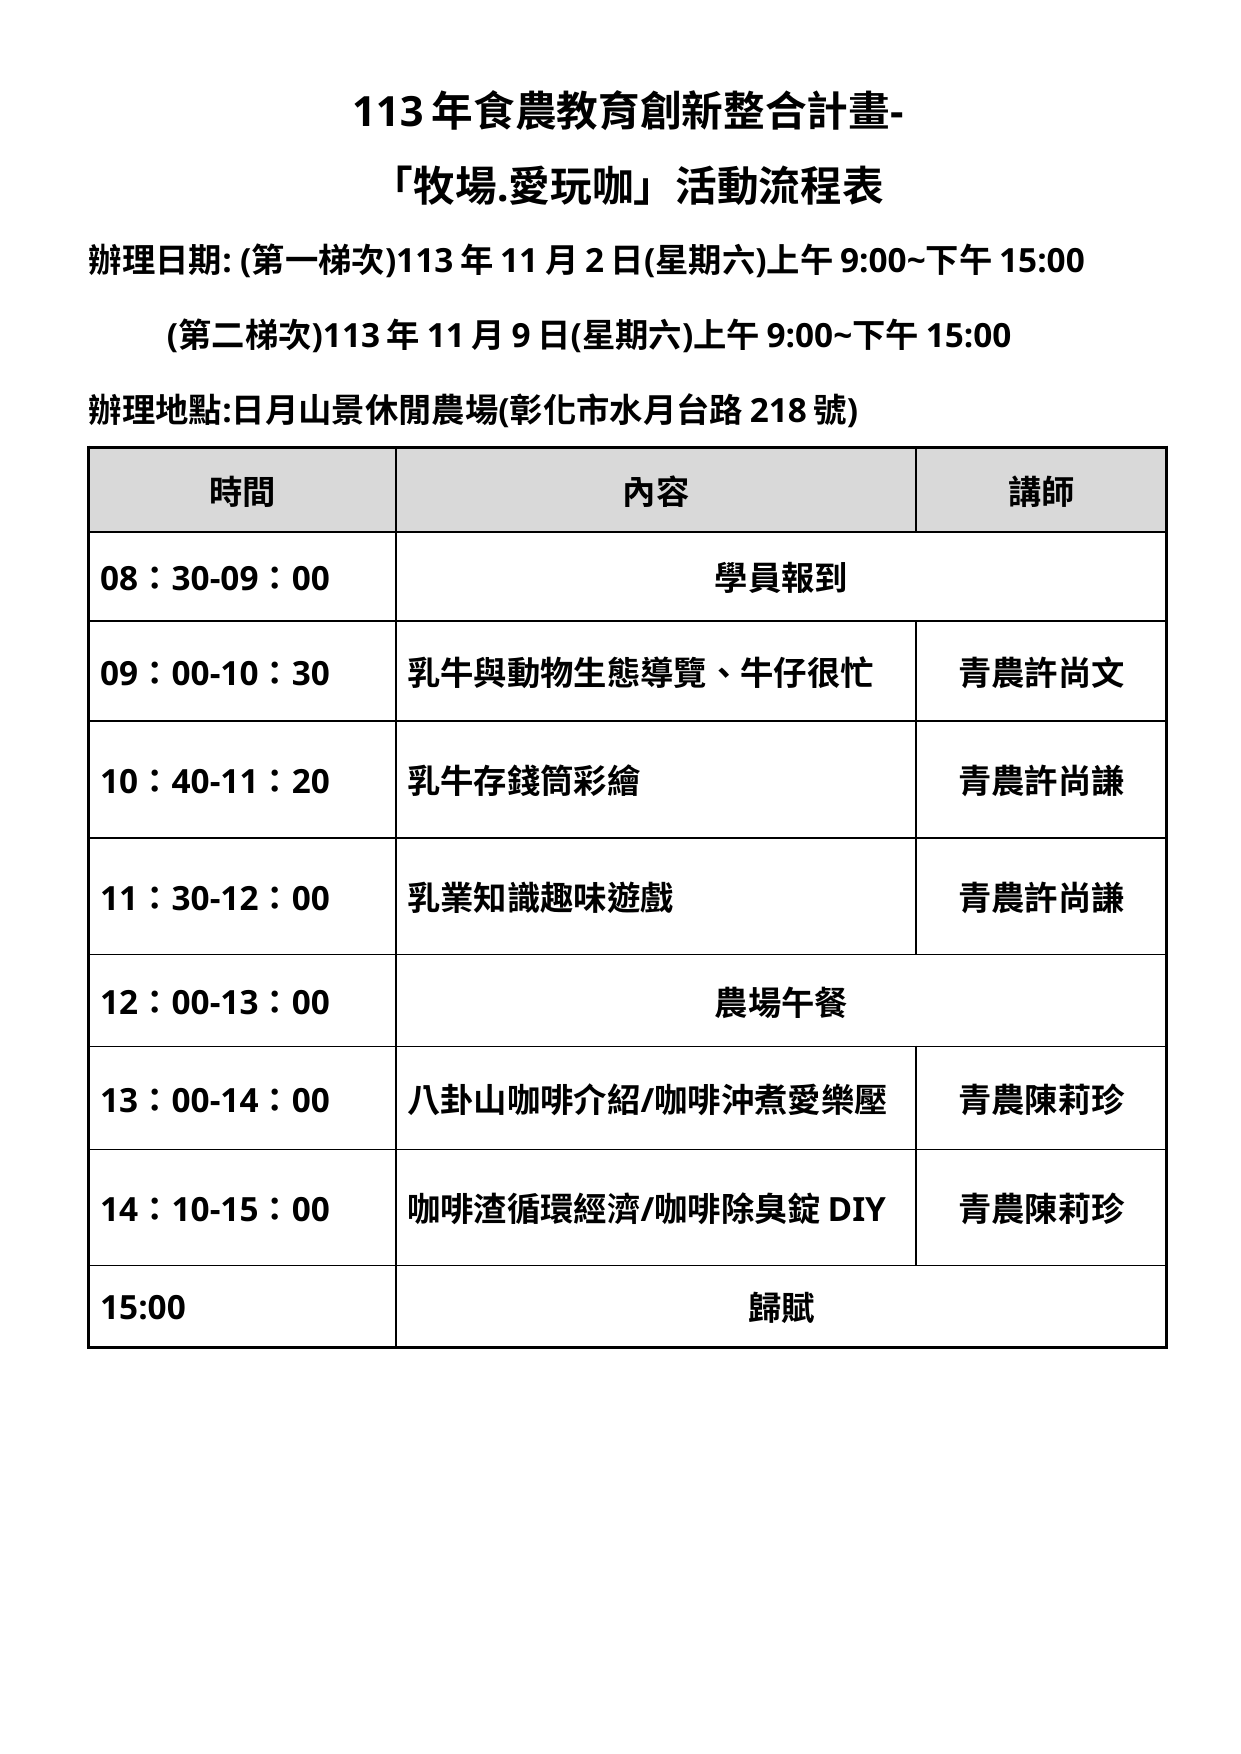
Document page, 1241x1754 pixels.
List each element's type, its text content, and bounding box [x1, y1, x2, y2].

table_cell 青農陳莉珍 [917, 1047, 1165, 1148]
text 辦理日期: (第一梯次)113年11月2日(星期六)上午9:00~下午15:00 [89, 221, 1166, 296]
table_cell 八卦山咖啡介紹/咖啡沖煮愛樂壓 [397, 1047, 915, 1148]
table_cell 15:00 [90, 1266, 395, 1346]
table_cell 10：40-11：20 [90, 722, 395, 837]
table_cell 農場午餐 [397, 955, 1165, 1046]
table_cell 12：00-13：00 [90, 955, 395, 1046]
table_cell 歸賦 [397, 1266, 1165, 1346]
table_header 時間 [90, 449, 395, 531]
table_cell 乳牛存錢筒彩繪 [397, 722, 915, 837]
table_cell 青農陳莉珍 [917, 1150, 1165, 1264]
table_cell 11：30-12：00 [90, 839, 395, 954]
table_cell 青農許尚謙 [917, 839, 1165, 954]
text 辦理地點:日月山景休閒農場(彰化市水月台路218號) [89, 371, 1166, 446]
table_header 內容 [397, 449, 915, 531]
table_cell 咖啡渣循環經濟/咖啡除臭錠DIY [397, 1150, 915, 1264]
table_cell 14：10-15：00 [90, 1150, 395, 1264]
table_cell 13：00-14：00 [90, 1047, 395, 1148]
table_cell 青農許尚謙 [917, 722, 1165, 837]
text 「牧場.愛玩咖」活動流程表 [89, 146, 1166, 221]
table_header 講師 [917, 449, 1165, 531]
table_cell 青農許尚文 [917, 622, 1165, 720]
table_cell 乳牛與動物生態導覽、牛仔很忙 [397, 622, 915, 720]
table_cell 09：00-10：30 [90, 622, 395, 720]
table_cell 學員報到 [397, 533, 1165, 620]
table_cell 乳業知識趣味遊戲 [397, 839, 915, 954]
text 113年食農教育創新整合計畫- [89, 71, 1166, 146]
text (第二梯次)113年11月9日(星期六)上午9:00~下午15:00 [89, 296, 1166, 371]
table_cell 08：30-09：00 [90, 533, 395, 620]
